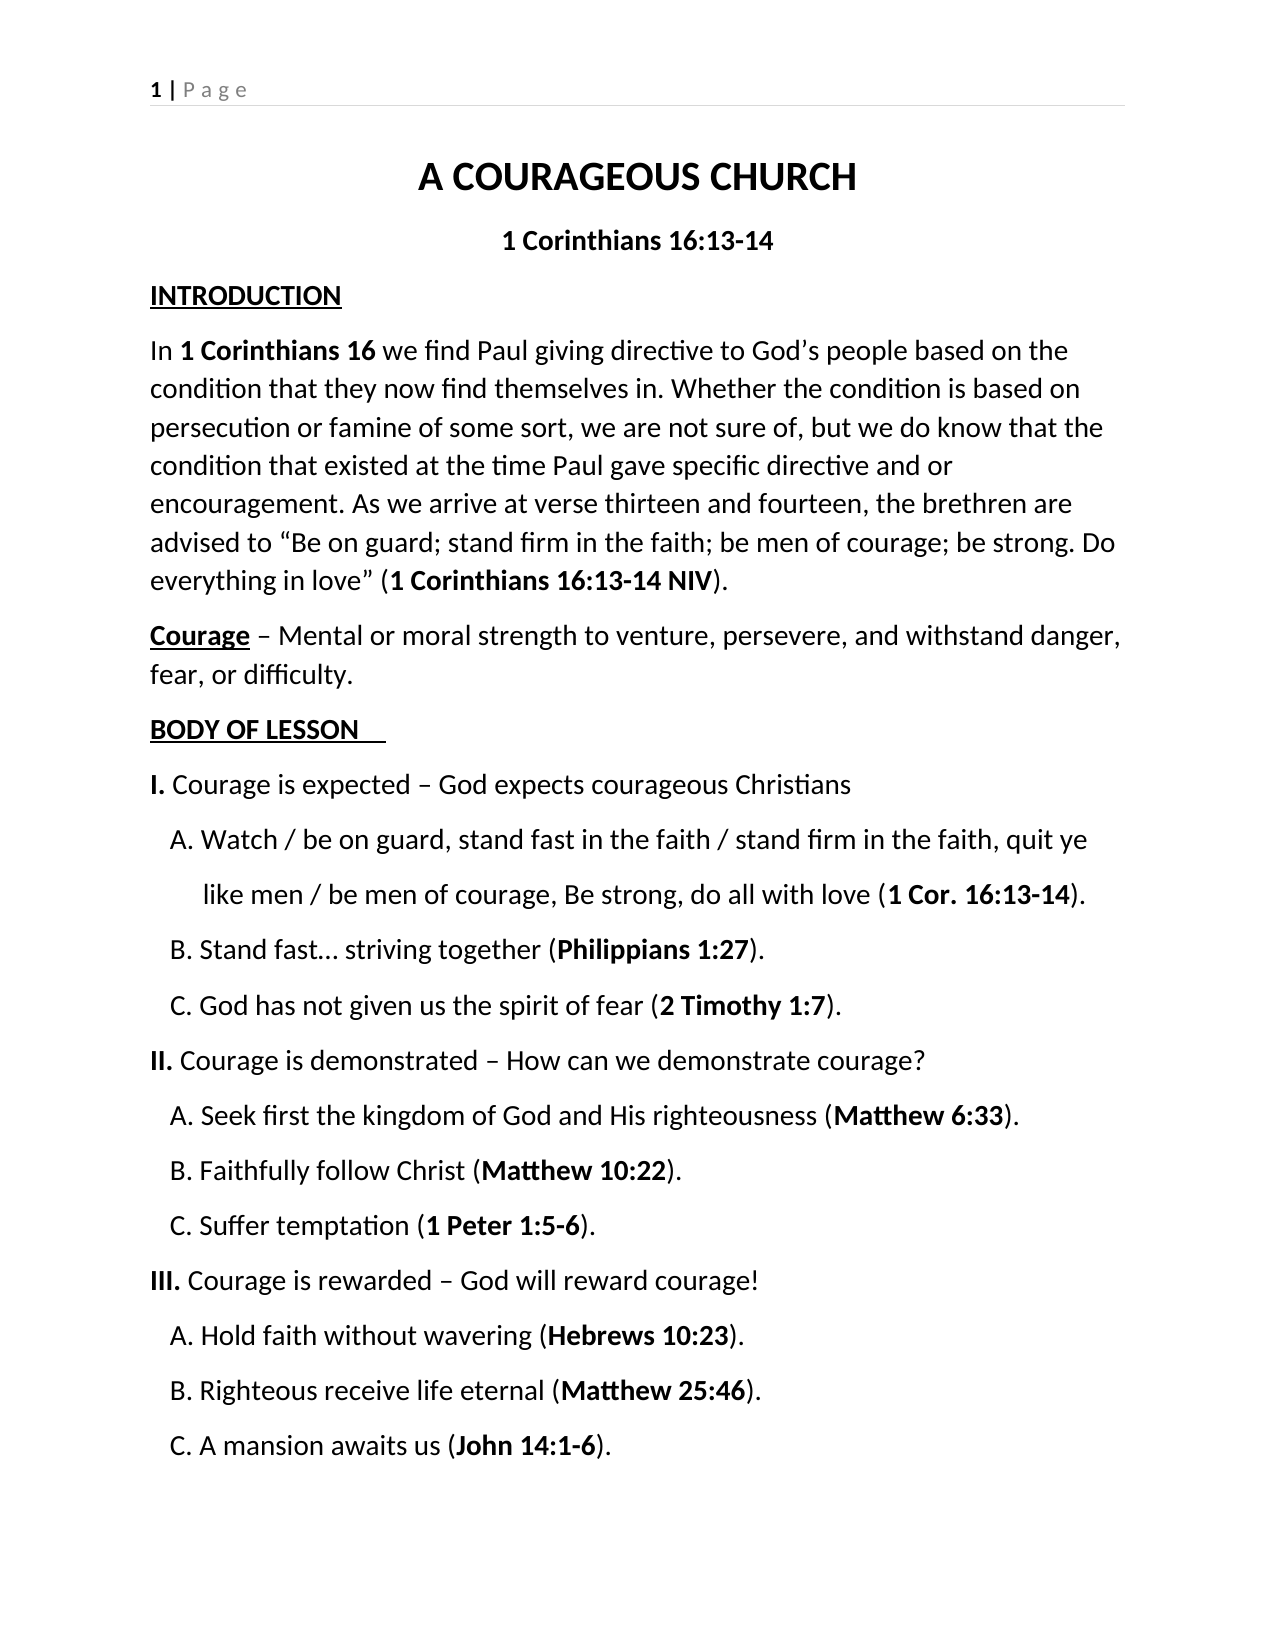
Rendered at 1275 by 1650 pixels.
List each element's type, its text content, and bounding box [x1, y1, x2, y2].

text I. Courage is expected – God expects courageous Christians [150, 766, 1125, 802]
text A COURAGEOUS CHURCH [150, 150, 1125, 201]
text B. Righteous receive life eternal (Matthew 25:46). [150, 1372, 1125, 1408]
text C. A mansion awaits us (John 14:1-6). [150, 1427, 1125, 1463]
text III. Courage is rewarded – God will reward courage! [150, 1262, 1125, 1298]
text A. Seek first the kingdom of God and His righteousness (Matthew 6:33). [150, 1097, 1125, 1132]
text INTRODUCTION [150, 277, 1125, 312]
text 1 Corinthians 16:13-14 [150, 222, 1125, 257]
text B. Stand fast… striving together (Philippians 1:27). [150, 931, 1125, 967]
text C. Suffer temptation (1 Peter 1:5-6). [150, 1207, 1125, 1243]
text A. Hold faith without wavering (Hebrews 10:23). [150, 1317, 1125, 1353]
text A. Watch / be on guard, stand fast in the faith / stand firm in the faith, quit ye [150, 821, 1125, 857]
text B. Faithfully follow Christ (Matthew 10:22). [150, 1152, 1125, 1187]
text Courage – Mental or moral strength to venture, persevere, and withstand danger, fear, or difficulty. [150, 617, 1125, 692]
text In 1 Corinthians 16 we find Paul giving directive to God’s people based on the condition that they now find themselves in. Whether the condition is based on persecution or famine of some sort, we are not sure of, but we do know that the condition that existed at the time Paul gave specific directive and or encouragement. As we arrive at verse thirteen and fourteen, the brethren are advised to “Be on guard; stand firm in the faith; be men of courage; be strong. Do everything in love” (1 Corinthians 16:13-14 NIV). [150, 332, 1125, 598]
text BODY OF LESSON [150, 711, 1125, 747]
text like men / be men of courage, Be strong, do all with love (1 Cor. 16:13-14). [150, 876, 1125, 912]
text II. Courage is demonstrated – How can we demonstrate courage? [150, 1042, 1125, 1077]
text C. God has not given us the spirit of fear (2 Timothy 1:7). [150, 987, 1125, 1022]
